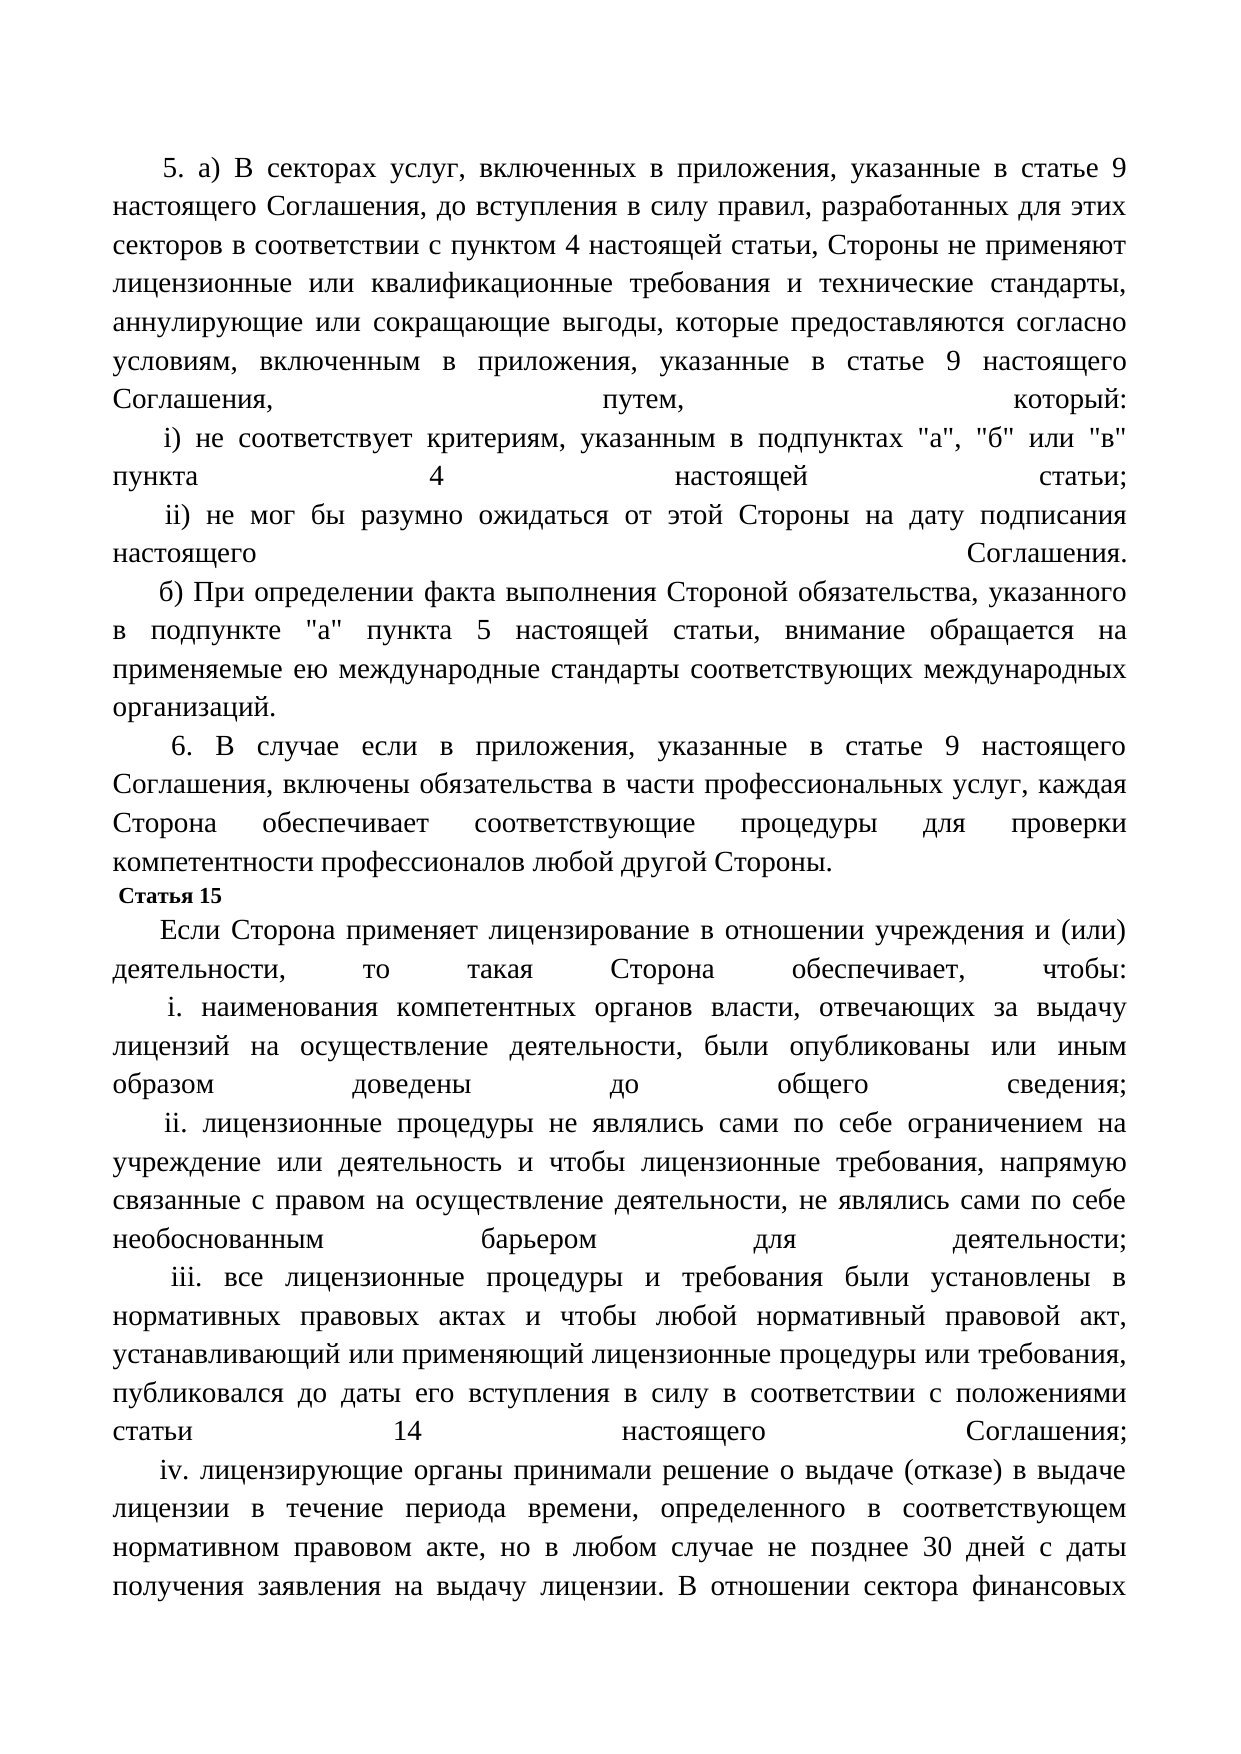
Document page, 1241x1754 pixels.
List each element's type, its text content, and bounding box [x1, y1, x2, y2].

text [112, 912, 1128, 1601]
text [112, 150, 1128, 877]
text Статья 15 [112, 882, 1128, 909]
